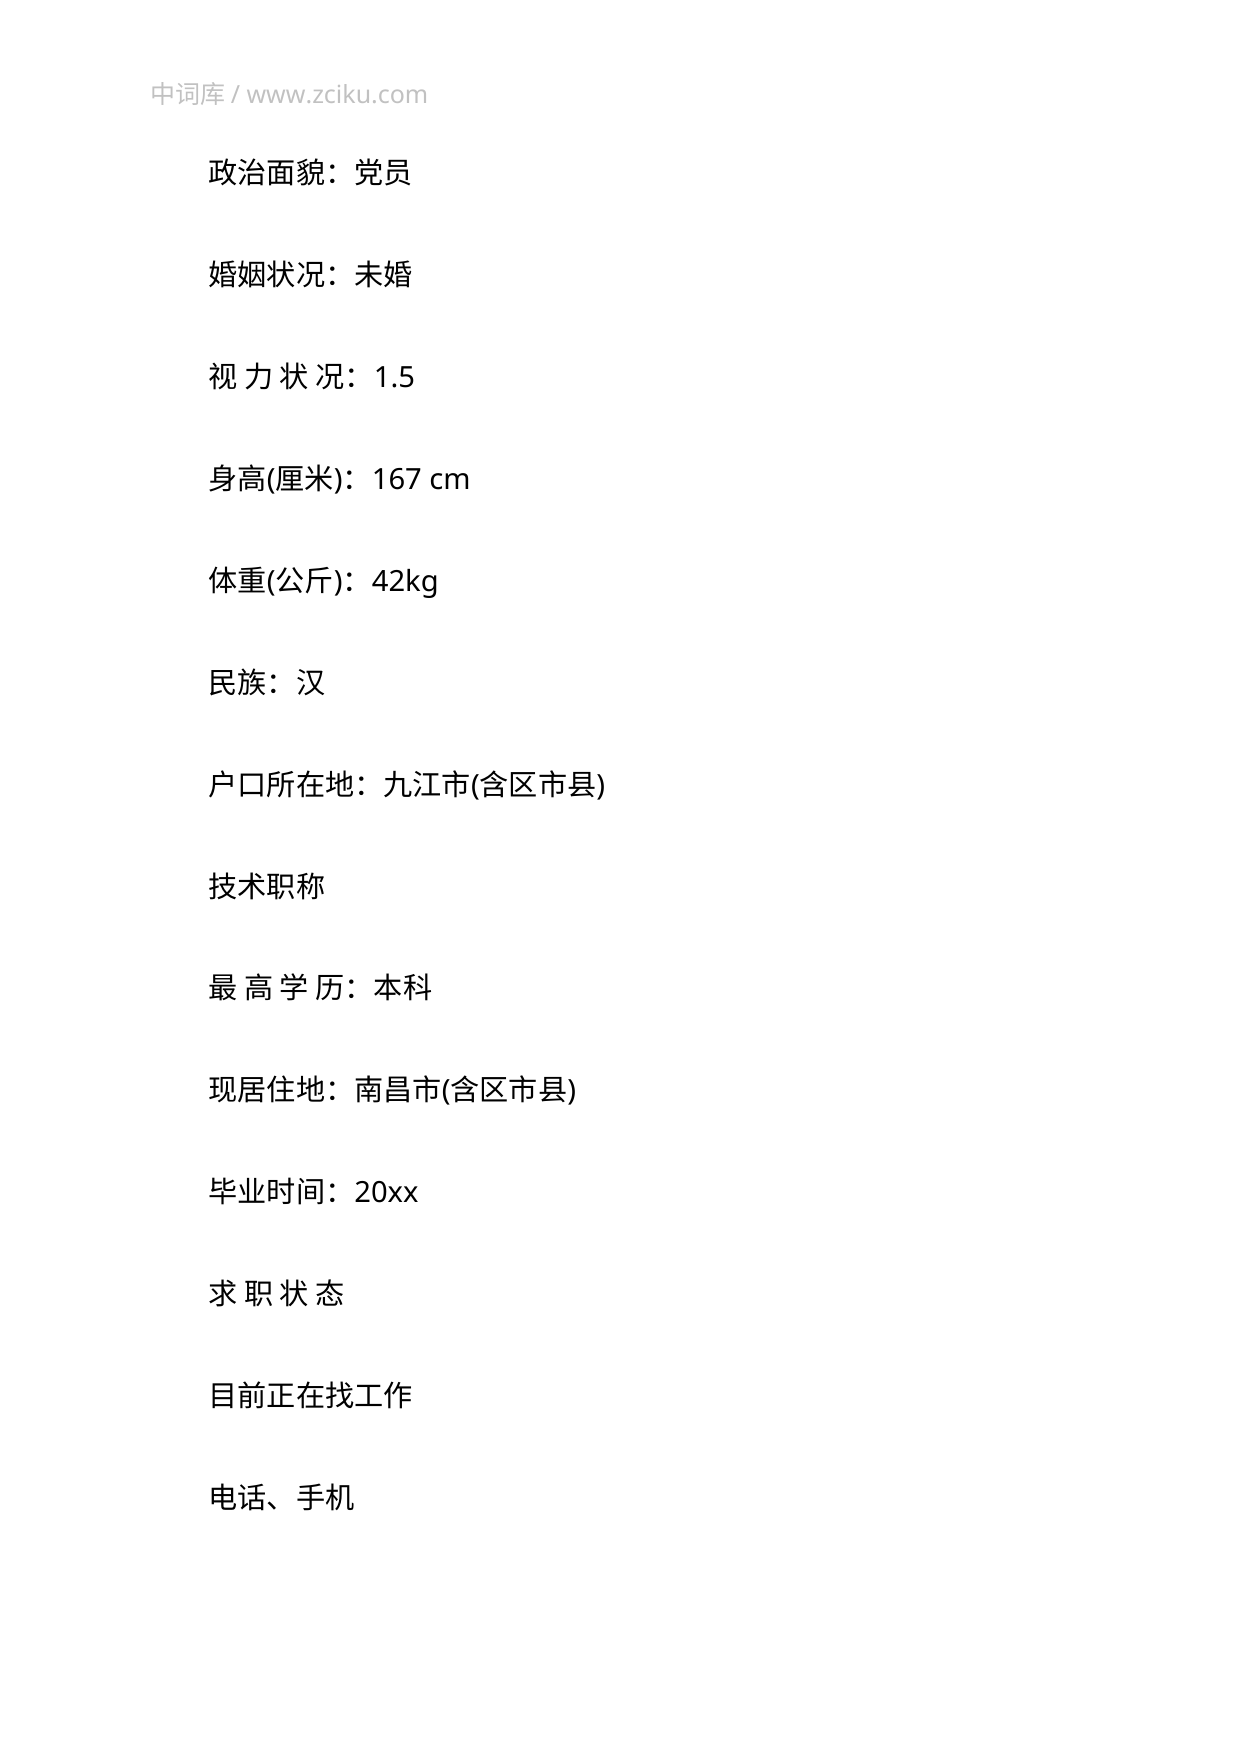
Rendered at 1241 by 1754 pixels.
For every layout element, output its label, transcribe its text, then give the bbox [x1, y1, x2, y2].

text 最 高 学 历：本科 [150, 965, 1090, 1007]
text 户口所在地：九江市(含区市县) [150, 761, 1090, 804]
text 毕业时间：20xx [150, 1169, 1090, 1211]
text 体重(公斤)：42kg [150, 557, 1090, 600]
text 目前正在找工作 [150, 1372, 1090, 1415]
text 现居住地：南昌市(含区市县) [150, 1067, 1090, 1109]
text 求 职 状 态 [150, 1271, 1090, 1313]
text 电话、手机 [150, 1474, 1090, 1517]
text 婚姻状况：未婚 [150, 252, 1090, 294]
text 身高(厘米)：167 cm [150, 456, 1090, 498]
text 视 力 状 况：1.5 [150, 353, 1090, 396]
text 技术职称 [150, 863, 1090, 906]
text 民族：汉 [150, 659, 1090, 702]
text 政治面貌：党员 [150, 150, 1090, 192]
